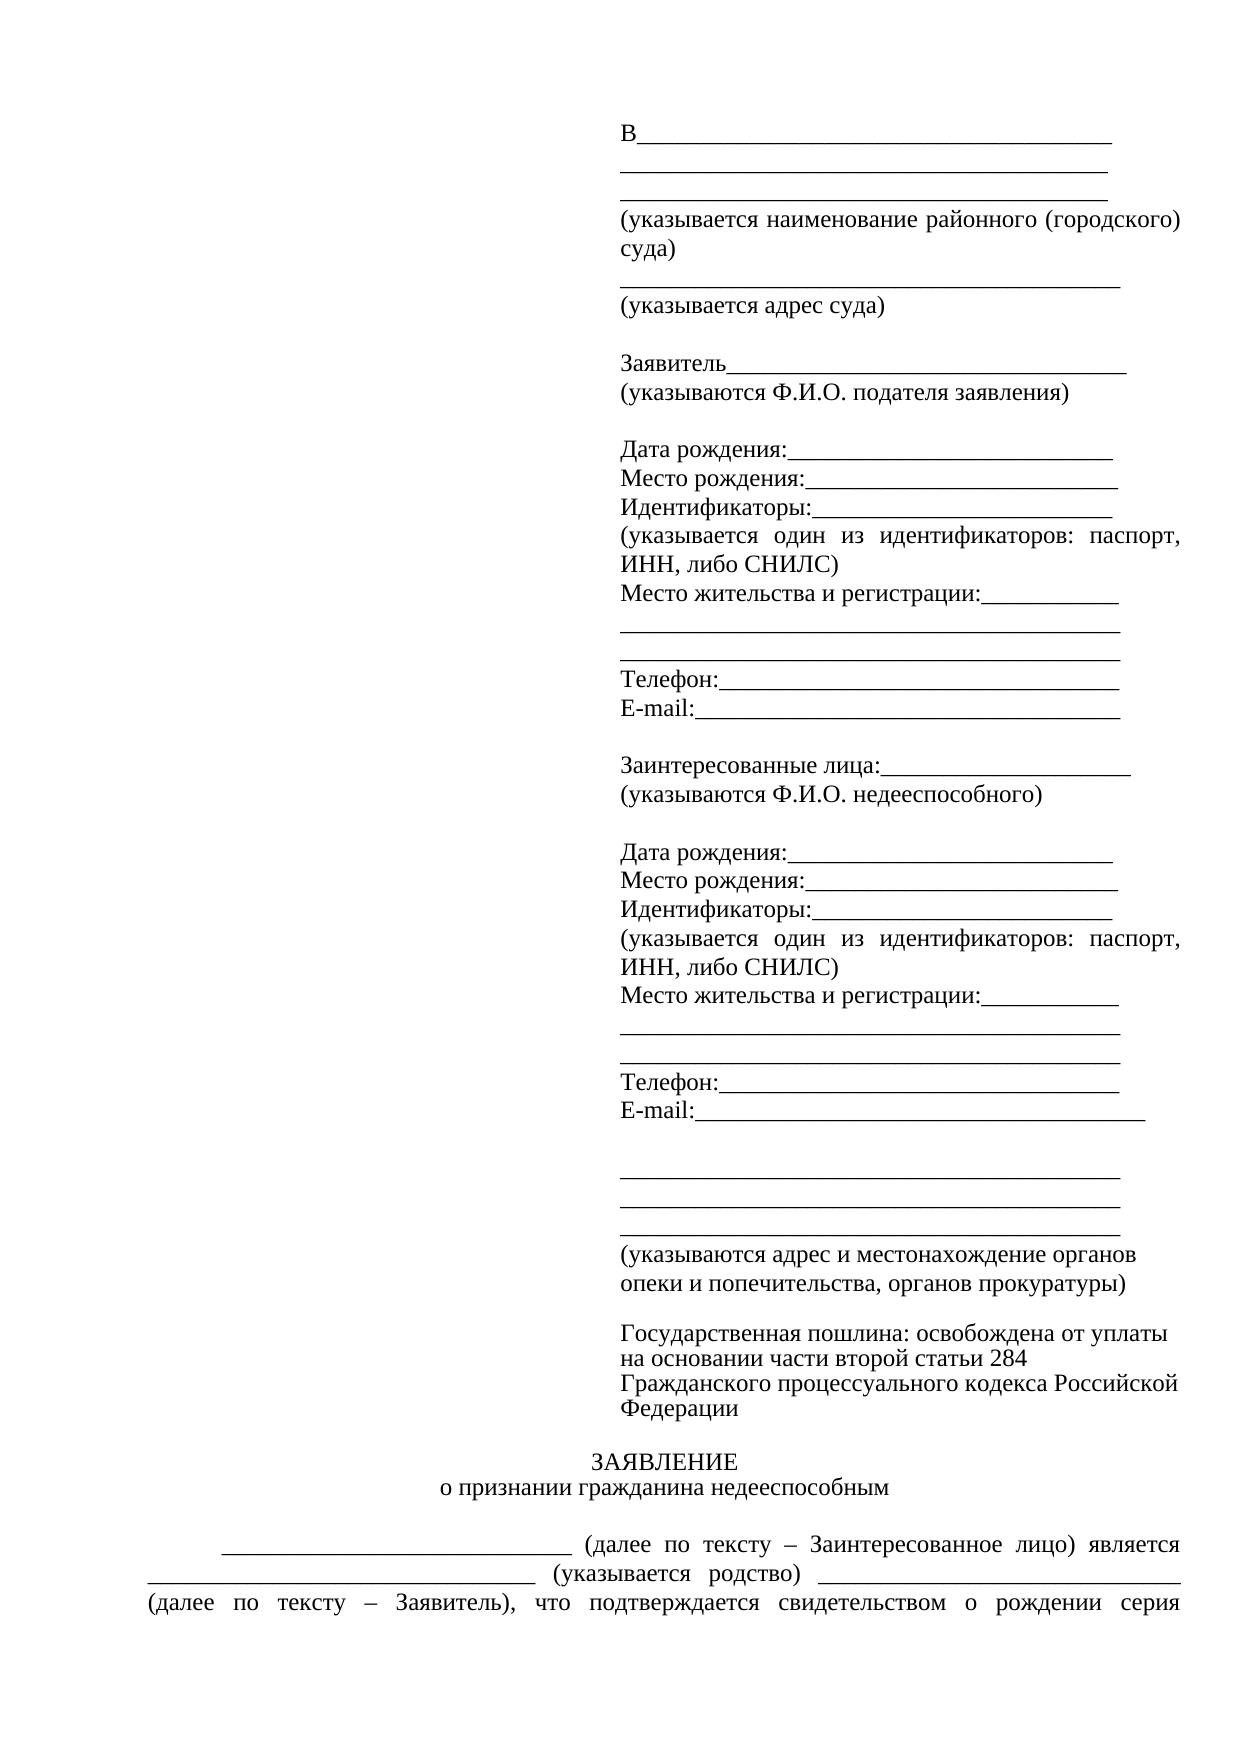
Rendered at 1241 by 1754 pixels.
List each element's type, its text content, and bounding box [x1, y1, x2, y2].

text Идентификаторы:________________________ [620, 894, 1181, 923]
text (указываются адрес и местонахождение органов опеки и попечительства, органов прокуратуры) [620, 1239, 1181, 1297]
text Телефон:________________________________ [620, 664, 1181, 693]
text ________________________________________ [620, 1038, 1181, 1067]
text ________________________________________ [620, 1009, 1181, 1038]
text (указываются Ф.И.О. недееспособного) [620, 779, 1181, 808]
text ________________________________________ [620, 262, 1181, 291]
text ________________________________________ [620, 607, 1181, 636]
text (указываются Ф.И.О. подателя заявления) [620, 377, 1181, 406]
text E-mail:__________________________________ [620, 693, 1181, 722]
text Место жительства и регистрации:___________ [620, 578, 1181, 607]
text ЗАЯВЛЕНИЕ [148, 1451, 1181, 1476]
text ________________________________________ [620, 1153, 1181, 1182]
text Заявитель________________________________ [620, 348, 1181, 377]
text ________________________________________ [620, 1211, 1181, 1239]
text ________________________________________ [620, 1182, 1181, 1211]
text Дата рождения:__________________________ [620, 434, 1181, 463]
text Место рождения:_________________________ [620, 463, 1181, 492]
text Идентификаторы:________________________ [620, 492, 1181, 521]
text _______________________________________ [620, 176, 1181, 204]
text _______________________________________ [620, 147, 1181, 176]
text В______________________________________ [620, 118, 1181, 147]
text Заинтересованные лица:____________________ [620, 751, 1181, 779]
text (указывается наименование районного (городского) суда) [620, 204, 1181, 262]
text Дата рождения:__________________________ [620, 837, 1181, 866]
text (указывается один из идентификаторов: паспорт, ИНН, либо СНИЛС) [620, 923, 1181, 981]
text (указывается один из идентификаторов: паспорт, ИНН, либо СНИЛС) [620, 521, 1181, 578]
text ________________________________________ [620, 636, 1181, 664]
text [148, 1529, 1181, 1616]
text Телефон:________________________________ [620, 1067, 1181, 1096]
text (указывается адрес суда) [620, 291, 1181, 319]
text E-mail:____________________________________ [620, 1096, 1181, 1124]
text Место жительства и регистрации:___________ [620, 981, 1181, 1009]
text о признании гражданина недееспособным [148, 1476, 1181, 1501]
text Государственная пошлина: освобождена от уплаты на основании части второй статьи 284 Гражданского процессуального кодекса Российской Федерации [620, 1322, 1181, 1422]
text Место рождения:_________________________ [620, 866, 1181, 894]
